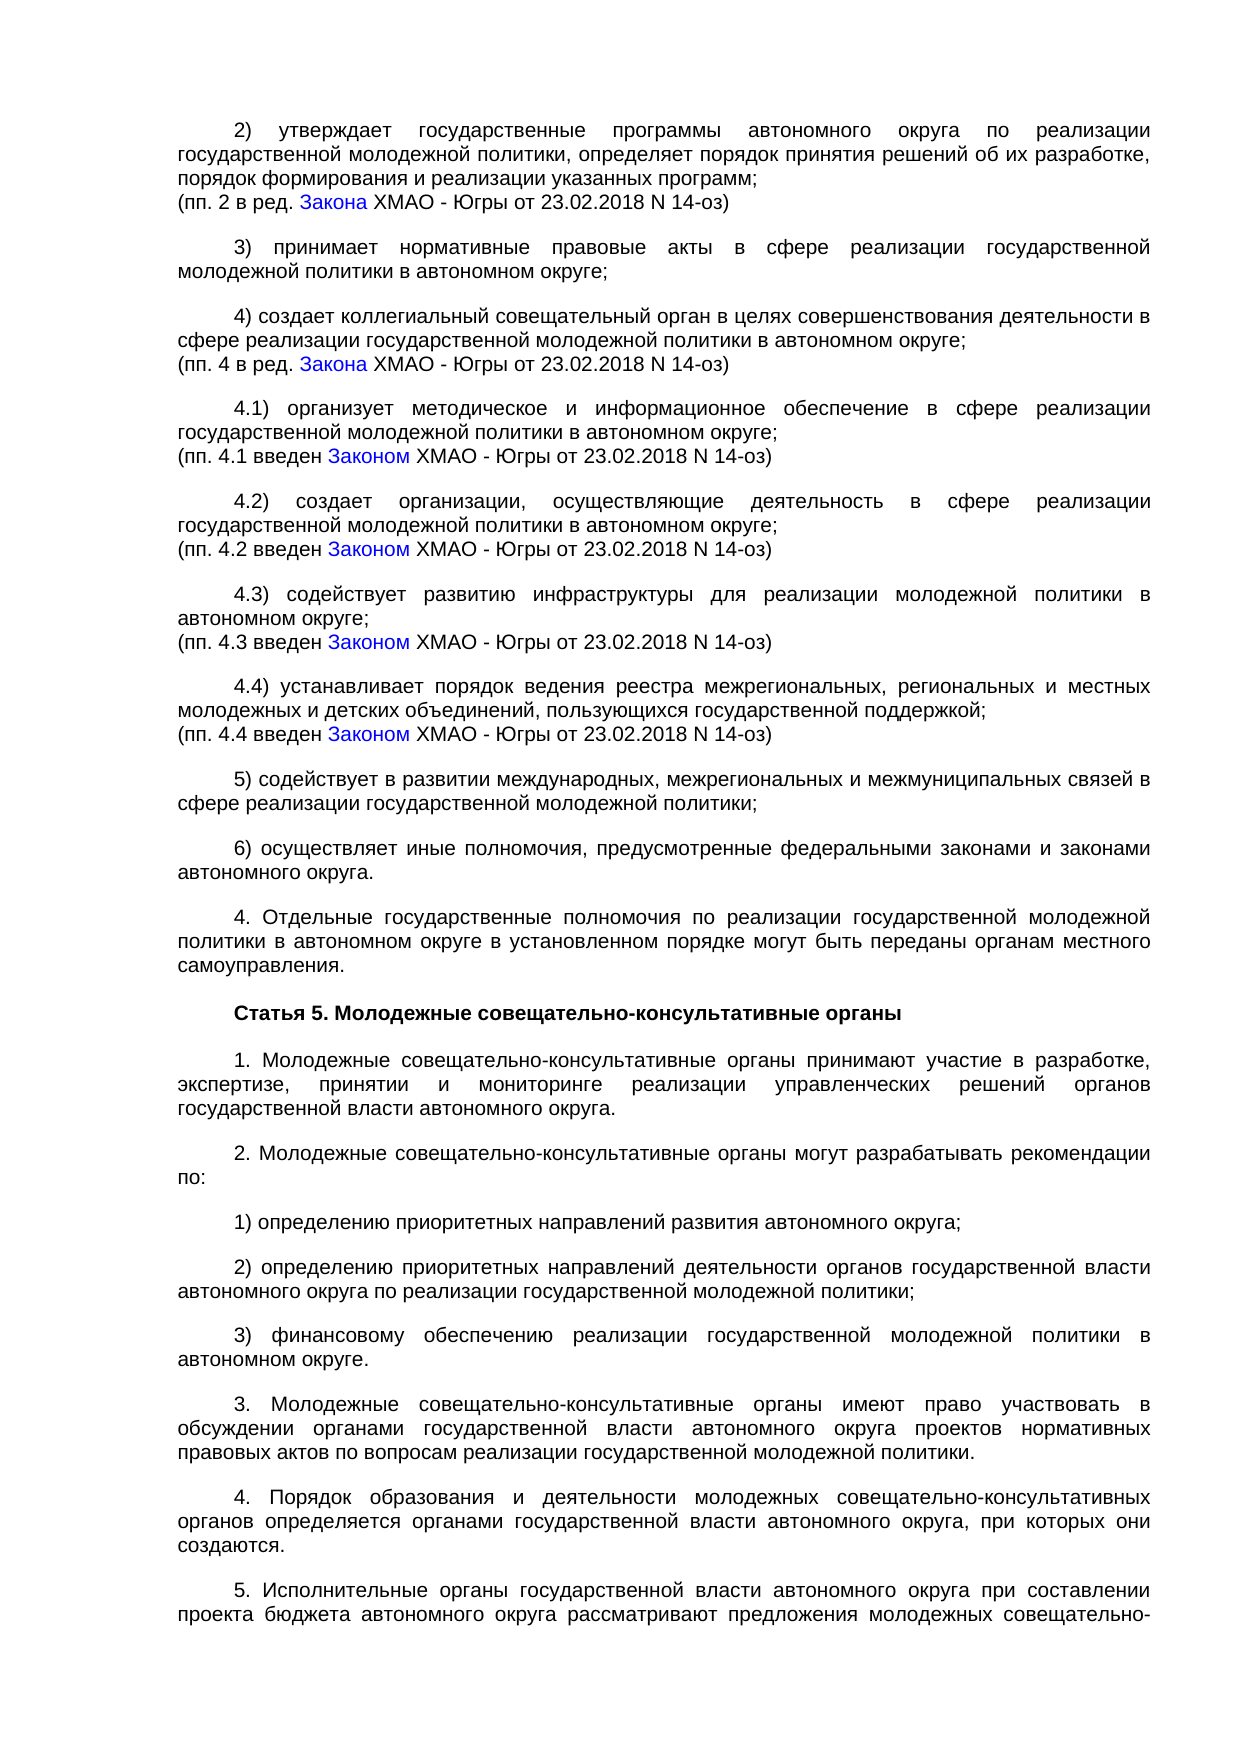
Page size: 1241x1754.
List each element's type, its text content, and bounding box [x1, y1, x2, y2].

text (пп. 4.1 введен Законом ХМАО - Югры от 23.02.2018 N 14-оз) [177, 444, 1152, 468]
text 1) определению приоритетных направлений развития автономного округа; [177, 1210, 1152, 1234]
text 3) финансовому обеспечению реализации государственной молодежной политики в автономном округе. [177, 1323, 1152, 1371]
text (пп. 4.2 введен Законом ХМАО - Югры от 23.02.2018 N 14-оз) [177, 537, 1152, 561]
text 1. Молодежные совещательно-консультативные органы принимают участие в разработке, экспертизе, принятии и мониторинге реализации управленческих решений органов государственной власти автономного округа. [177, 1048, 1152, 1120]
text 4. Порядок образования и деятельности молодежных совещательно-консультативных органов определяется органами государственной власти автономного округа, при которых они создаются. [177, 1485, 1152, 1557]
text (пп. 2 в ред. Закона ХМАО - Югры от 23.02.2018 N 14-оз) [177, 190, 1152, 214]
text 4.3) содействует развитию инфраструктуры для реализации молодежной политики в автономном округе; [177, 582, 1152, 629]
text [177, 1577, 1152, 1625]
text (пп. 4.4 введен Законом ХМАО - Югры от 23.02.2018 N 14-оз) [177, 722, 1152, 746]
text 3) принимает нормативные правовые акты в сфере реализации государственной молодежной политики в автономном округе; [177, 235, 1152, 283]
text 4.4) устанавливает порядок ведения реестра межрегиональных, региональных и местных молодежных и детских объединений, пользующихся государственной поддержкой; [177, 674, 1152, 722]
text (пп. 4 в ред. Закона ХМАО - Югры от 23.02.2018 N 14-оз) [177, 351, 1152, 375]
text 2. Молодежные совещательно-консультативные органы могут разрабатывать рекомендации по: [177, 1141, 1152, 1189]
text (пп. 4.3 введен Законом ХМАО - Югры от 23.02.2018 N 14-оз) [177, 629, 1152, 653]
text 5) содействует в развитии международных, межрегиональных и межмуниципальных связей в сфере реализации государственной молодежной политики; [177, 767, 1152, 815]
text 4.2) создает организации, осуществляющие деятельность в сфере реализации государственной молодежной политики в автономном округе; [177, 489, 1152, 537]
text 6) осуществляет иные полномочия, предусмотренные федеральными законами и законами автономного округа. [177, 836, 1152, 884]
text 3. Молодежные совещательно-консультативные органы имеют право участвовать в обсуждении органами государственной власти автономного округа проектов нормативных правовых актов по вопросам реализации государственной молодежной политики. [177, 1392, 1152, 1464]
text 4) создает коллегиальный совещательный орган в целях совершенствования деятельности в сфере реализации государственной молодежной политики в автономном округе; [177, 303, 1152, 351]
text 2) определению приоритетных направлений деятельности органов государственной власти автономного округа по реализации государственной молодежной политики; [177, 1254, 1152, 1302]
title Статья 5. Молодежные совещательно-консультативные органы [177, 1000, 1152, 1024]
text 2) утверждает государственные программы автономного округа по реализации государственной молодежной политики, определяет порядок принятия решений об их разработке, порядок формирования и реализации указанных программ; [177, 118, 1152, 190]
text 4.1) организует методическое и информационное обеспечение в сфере реализации государственной молодежной политики в автономном округе; [177, 396, 1152, 444]
text 4. Отдельные государственные полномочия по реализации государственной молодежной политики в автономном округе в установленном порядке могут быть переданы органам местного самоуправления. [177, 904, 1152, 976]
